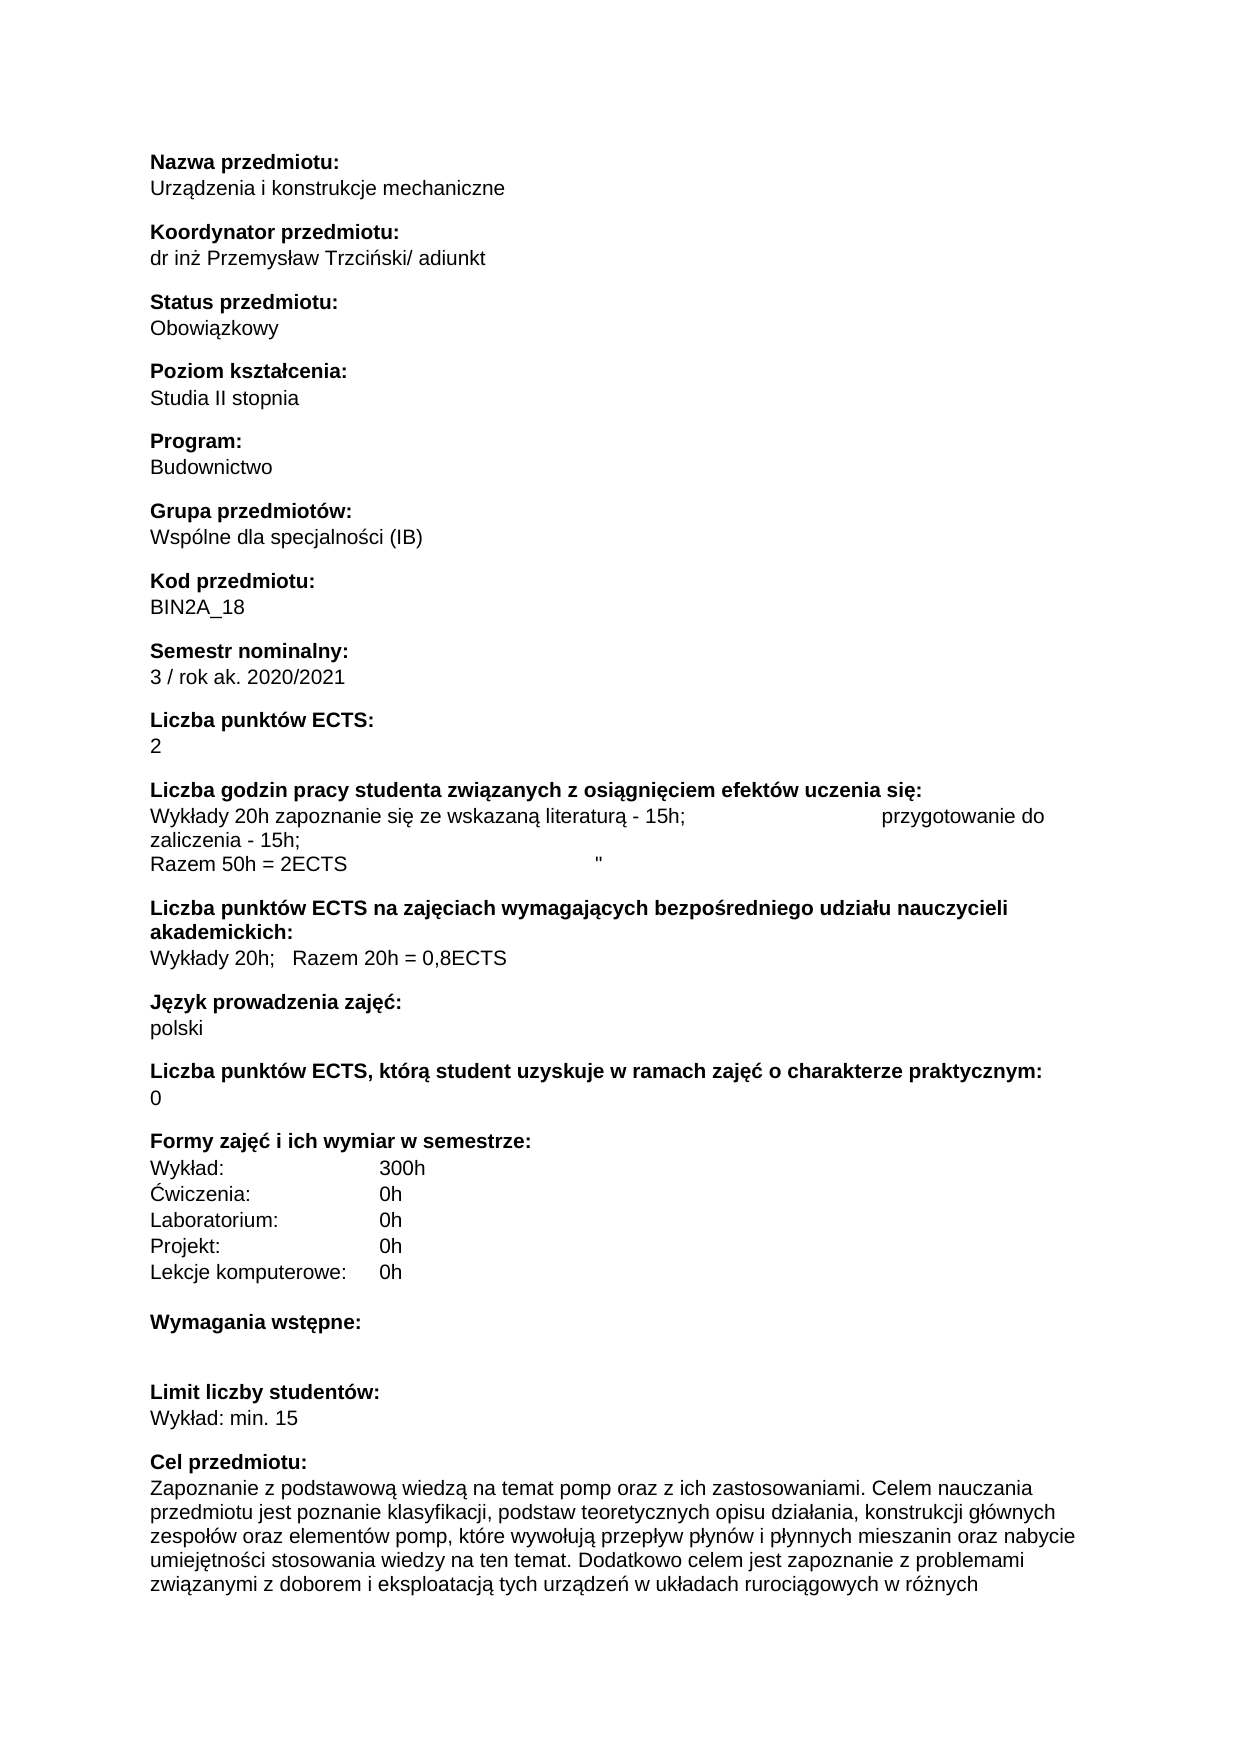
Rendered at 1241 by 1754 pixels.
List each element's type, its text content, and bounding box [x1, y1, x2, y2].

text Semestr nominalny: [150, 638, 1090, 662]
text Wymagania wstępne: [150, 1310, 1090, 1334]
text Formy zajęć i ich wymiar w semestrze: [150, 1129, 1090, 1153]
table_cell 0h [369, 1206, 597, 1232]
text BIN2A_18 [150, 595, 1090, 619]
text polski [150, 1016, 1090, 1039]
text Urządzenia i konstrukcje mechaniczne [150, 176, 1090, 200]
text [150, 1476, 1090, 1595]
table_cell 0h [369, 1232, 597, 1258]
text Koordynator przedmiotu: [150, 220, 1090, 244]
table_cell Projekt: [140, 1234, 367, 1258]
text Program: [150, 429, 1090, 453]
text Limit liczby studentów: [150, 1380, 1090, 1404]
text Obowiązkowy [150, 316, 1090, 339]
text Grupa przedmiotów: [150, 499, 1090, 523]
text 2 [150, 734, 1090, 758]
text Wykłady 20h; Razem 20h = 0,8ECTS [150, 946, 1090, 970]
text Studia II stopnia [150, 385, 1090, 409]
text 0 [150, 1085, 1090, 1109]
table_header Wykład: [140, 1156, 367, 1180]
table_cell Lekcje komputerowe: [140, 1260, 367, 1284]
text Język prowadzenia zajęć: [150, 989, 1090, 1013]
text Liczba punktów ECTS: [150, 708, 1090, 732]
table_cell Laboratorium: [140, 1208, 367, 1232]
table_header 300h [369, 1156, 597, 1180]
text Status przedmiotu: [150, 289, 1090, 313]
text Liczba punktów ECTS, którą student uzyskuje w ramach zajęć o charakterze praktycznym: [150, 1059, 1090, 1083]
text Nazwa przedmiotu: [150, 150, 1090, 174]
text Wykład: min. 15 [150, 1406, 1090, 1430]
text Cel przedmiotu: [150, 1449, 1090, 1473]
text 3 / rok ak. 2020/2021 [150, 664, 1090, 688]
text Poziom kształcenia: [150, 359, 1090, 383]
text Budownictwo [150, 455, 1090, 479]
table_cell Ćwiczenia: [140, 1182, 367, 1206]
text Kod przedmiotu: [150, 569, 1090, 593]
text dr inż Przemysław Trzciński/ adiunkt [150, 246, 1090, 270]
table_cell 0h [369, 1180, 597, 1206]
table_cell 0h [369, 1258, 597, 1284]
text Wykłady 20h zapoznanie się ze wskazaną literaturą - 15h; przygotowanie do zaliczenia - 15h; Razem 50h = 2ECTS " [150, 804, 1090, 876]
text Liczba punktów ECTS na zajęciach wymagających bezpośredniego udziału nauczycieli akademickich: [150, 896, 1090, 944]
text Liczba godzin pracy studenta związanych z osiągnięciem efektów uczenia się: [150, 778, 1090, 802]
text Wspólne dla specjalności (IB) [150, 525, 1090, 549]
